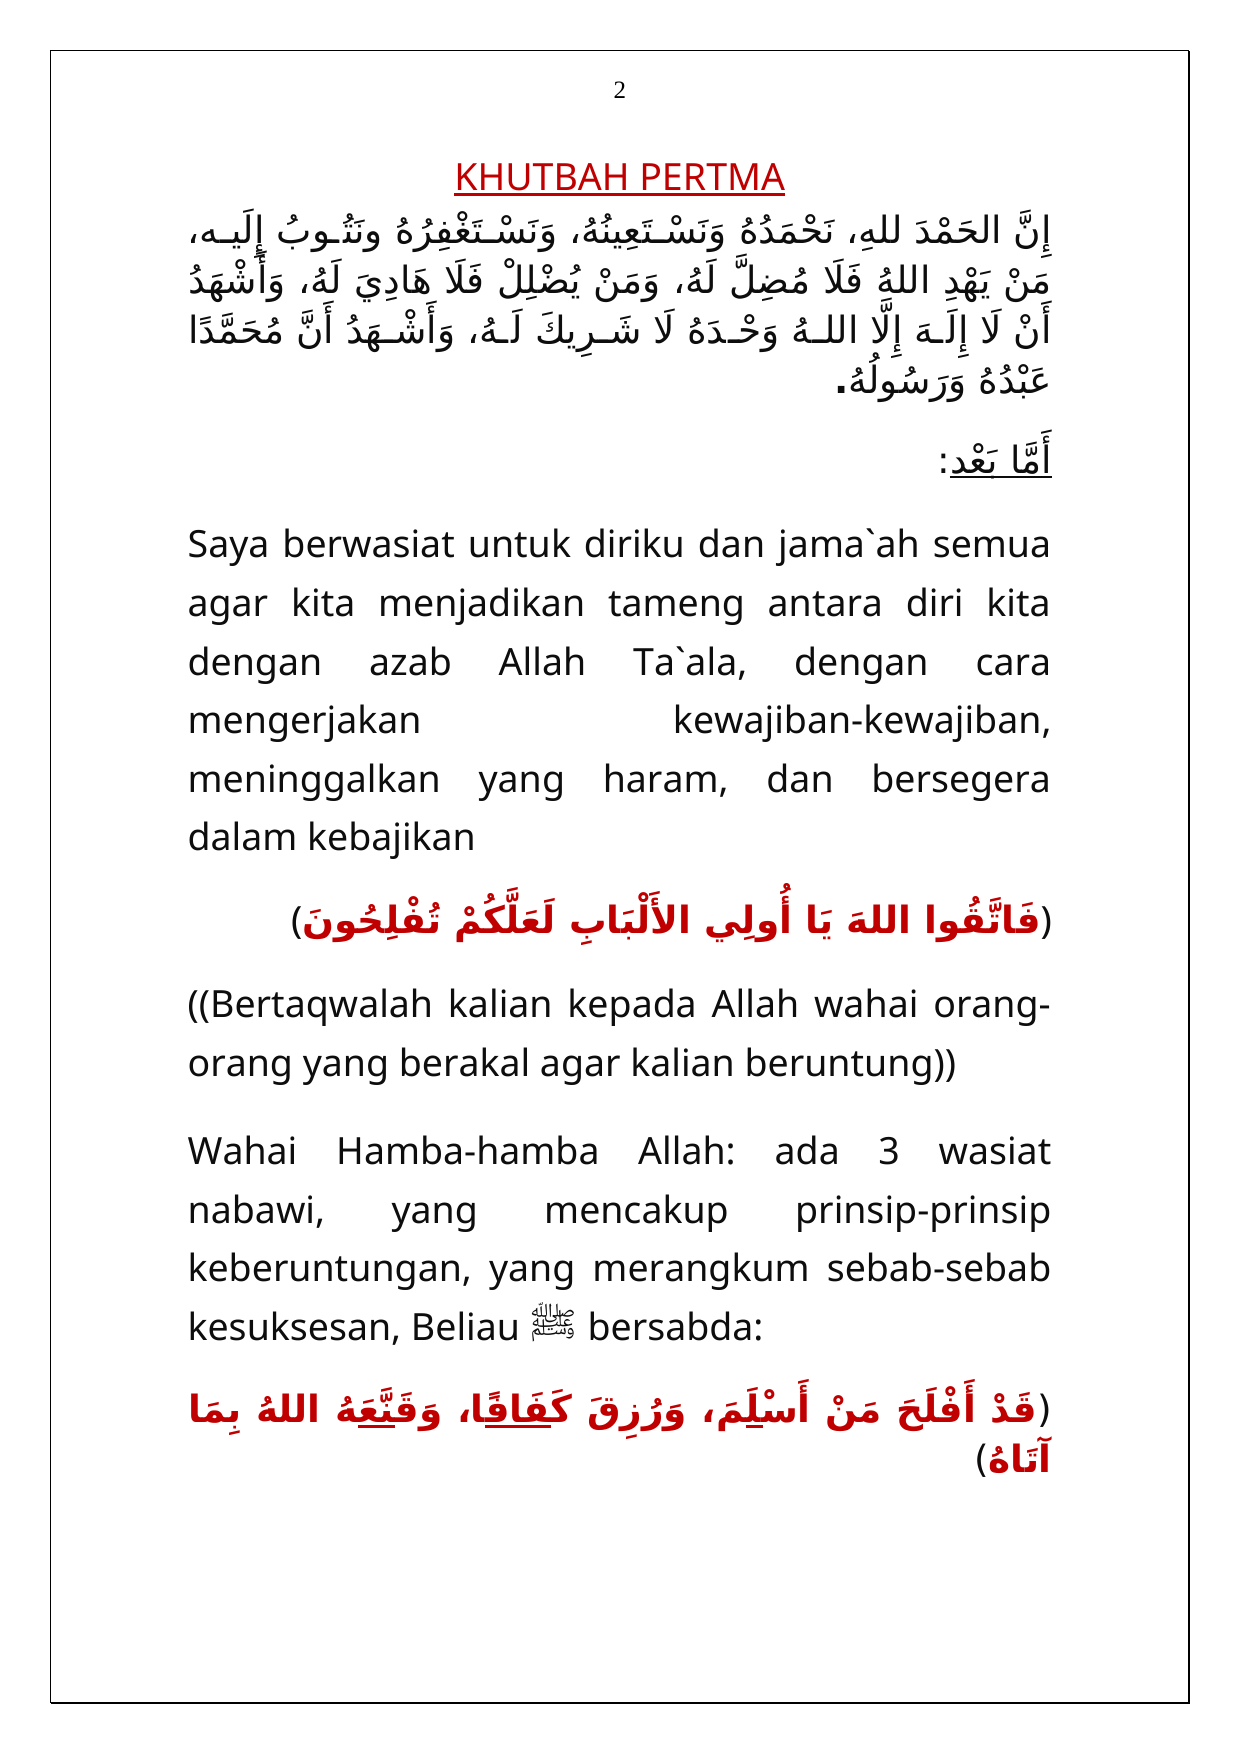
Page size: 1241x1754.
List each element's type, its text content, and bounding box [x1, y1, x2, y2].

text Wahai Hamba-hamba Allah: ada 3 wasiat nabawi, yang mencakup prinsip-prinsip keberuntungan, yang merangkum sebab-sebab kesuksesan, Beliau ﷺ bersabda: [187, 1124, 1052, 1351]
text ﴿فَاتَّقُوا اللهَ يَا أُولِي الأَلْبَابِ لَعَلَّكُمْ تُفْلِحُونَ﴾ [187, 898, 1052, 942]
text إِنَّ الحَمْدَ للهِ، نَحْمَدُهُ وَنَسْتَعِينُهُ، وَنَسْتَغْفِرُهُ ونَتُوبُ إِلَيه، مَنْ يَهْدِ اللهُ فَلَا مُضِلَّ لَهُ، وَمَنْ يُضْلِلْ فَلَا هَادِيَ لَهُ، وَأَشْهَدُ أَنْ لَا إِلَهَ إِلَّا اللهُ وَحْدَهُ لَا شَرِيكَ لَهُ، وَأَشْهَدُ أَنَّ مُحَمَّدًا عَبْدُهُ وَرَسُولُهُ. [187, 209, 1052, 403]
text ((Bertaqwalah kalian kepada Allah wahai orang-orang yang berakal agar kalian beruntung)) [187, 978, 1052, 1087]
text أَمَّا بَعْد: [187, 438, 1052, 482]
text Saya berwasiat untuk diriku dan jama`ah semua agar kita menjadikan tameng antara diri kita dengan azab Allah Ta`ala, dengan cara mengerjakan kewajiban-kewajiban, meninggalkan yang haram, dan bersegera dalam kebajikan [187, 517, 1052, 862]
text (قَدْ أَفْلَحَ مَنْ أَسْلَمَ، وَرُزِقَ كَفَافًا، وَقَنَّعَهُ اللهُ بِمَا آتَاهُ) [187, 1388, 1052, 1482]
text KHUTBAH PERTMA [187, 150, 1052, 201]
